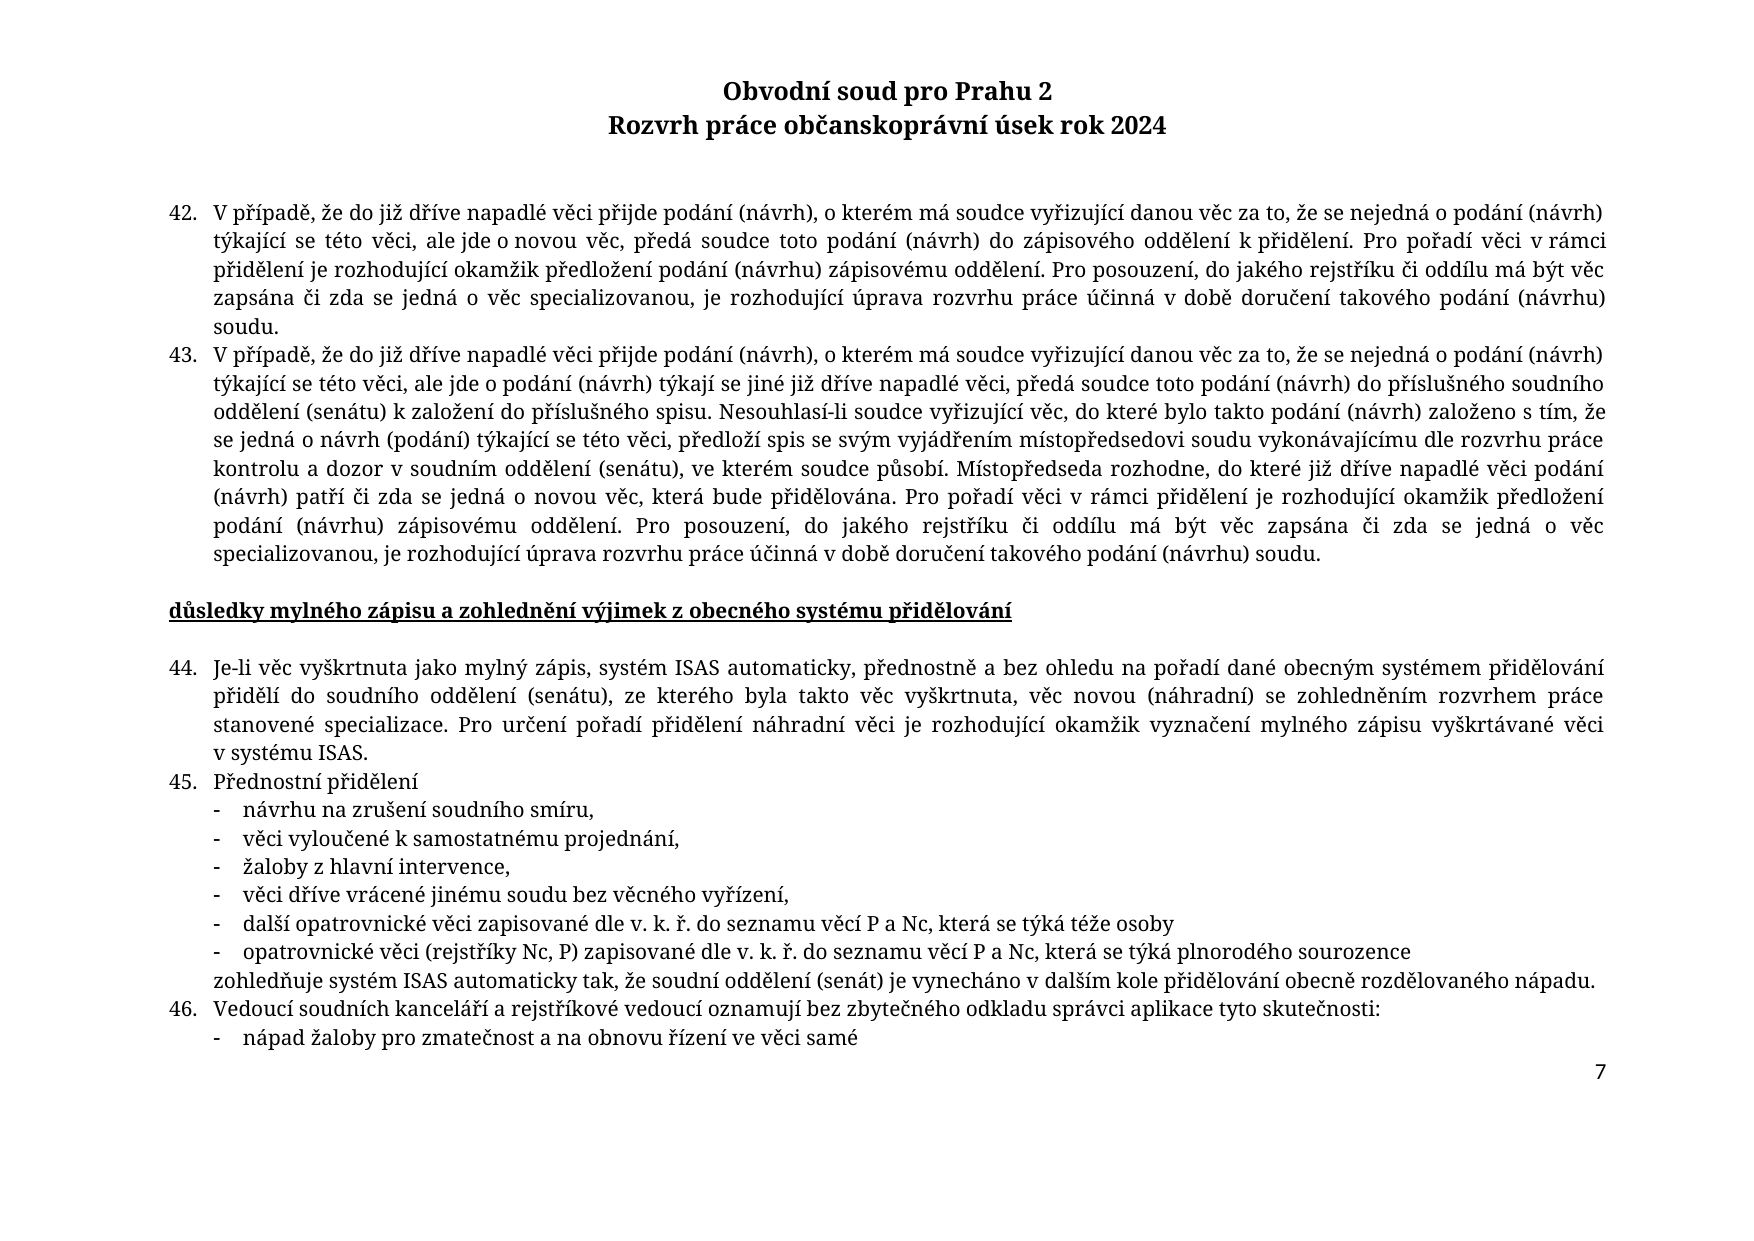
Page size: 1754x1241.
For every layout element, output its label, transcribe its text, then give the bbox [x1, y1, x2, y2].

list opatrovnické věci (rejstříky Nc, P) zapisované dle v. k. ř. do seznamu věcí P a Nc, která se týká plnorodého sourozence [213, 937, 1606, 966]
text zohledňuje systém ISAS automaticky tak, že soudní oddělení (senát) je vynecháno v dalším kole přidělování obecně rozdělovaného nápadu. [169, 966, 1606, 994]
text důsledky mylného zápisu a zohlednění výjimek z obecného systému přidělování [169, 596, 1606, 624]
list další opatrovnické věci zapisované dle v. k. ř. do seznamu věcí P a Nc, která se týká téže osoby [213, 909, 1606, 937]
list Vedoucí soudních kanceláří a rejstříkové vedoucí oznamují bez zbytečného odkladu správci aplikace tyto skutečnosti: [169, 994, 1606, 1023]
list nápad žaloby pro zmatečnost a na obnovu řízení ve věci samé [213, 1023, 1606, 1051]
list návrhu na zrušení soudního smíru, [213, 795, 1606, 824]
list Je-li věc vyškrtnuta jako mylný zápis, systém ISAS automaticky, přednostně a bez ohledu na pořadí dané obecným systémem přidělování přidělí do soudního oddělení (senátu), ze kterého byla takto věc vyškrtnuta, věc novou (náhradní) se zohledněním rozvrhem práce stanovené specializace. Pro určení pořadí přidělení náhradní věci je rozhodující okamžik vyznačení mylného zápisu vyškrtávané věci v systému ISAS. [169, 653, 1606, 767]
list věci vyloučené k samostatnému projednání, [213, 824, 1606, 852]
list žaloby z hlavní intervence, [213, 852, 1606, 881]
list Přednostní přidělení [169, 767, 1606, 795]
list V případě, že do již dříve napadlé věci přijde podání (návrh), o kterém má soudce vyřizující danou věc za to, že se nejedná o podání (návrh) týkající se této věci, ale jde o novou věc, předá soudce toto podání (návrh) do zápisového oddělení k přidělení. Pro pořadí věci v rámci přidělení je rozhodující okamžik předložení podání (návrhu) zápisovému oddělení. Pro posouzení, do jakého rejstříku či oddílu má být věc zapsána či zda se jedná o věc specializovanou, je rozhodující úprava rozvrhu práce účinná v době doručení takového podání (návrhu) soudu. [169, 198, 1606, 340]
list věci dříve vrácené jinému soudu bez věcného vyřízení, [213, 881, 1606, 909]
list V případě, že do již dříve napadlé věci přijde podání (návrh), o kterém má soudce vyřizující danou věc za to, že se nejedná o podání (návrh) týkající se této věci, ale jde o podání (návrh) týkají se jiné již dříve napadlé věci, předá soudce toto podání (návrh) do příslušného soudního oddělení (senátu) k založení do příslušného spisu. Nesouhlasí-li soudce vyřizující věc, do které bylo takto podání (návrh) založeno s tím, že se jedná o návrh (podání) týkající se této věci, předloží spis se svým vyjádřením místopředsedovi soudu vykonávajícímu dle rozvrhu práce kontrolu a dozor v soudním oddělení (senátu), ve kterém soudce působí. Místopředseda rozhodne, do které již dříve napadlé věci podání (návrh) patří či zda se jedná o novou věc, která bude přidělována. Pro pořadí věci v rámci přidělení je rozhodující okamžik předložení podání (návrhu) zápisovému oddělení. Pro posouzení, do jakého rejstříku či oddílu má být věc zapsána či zda se jedná o věc specializovanou, je rozhodující úprava rozvrhu práce účinná v době doručení takového podání (návrhu) soudu. [169, 340, 1606, 568]
